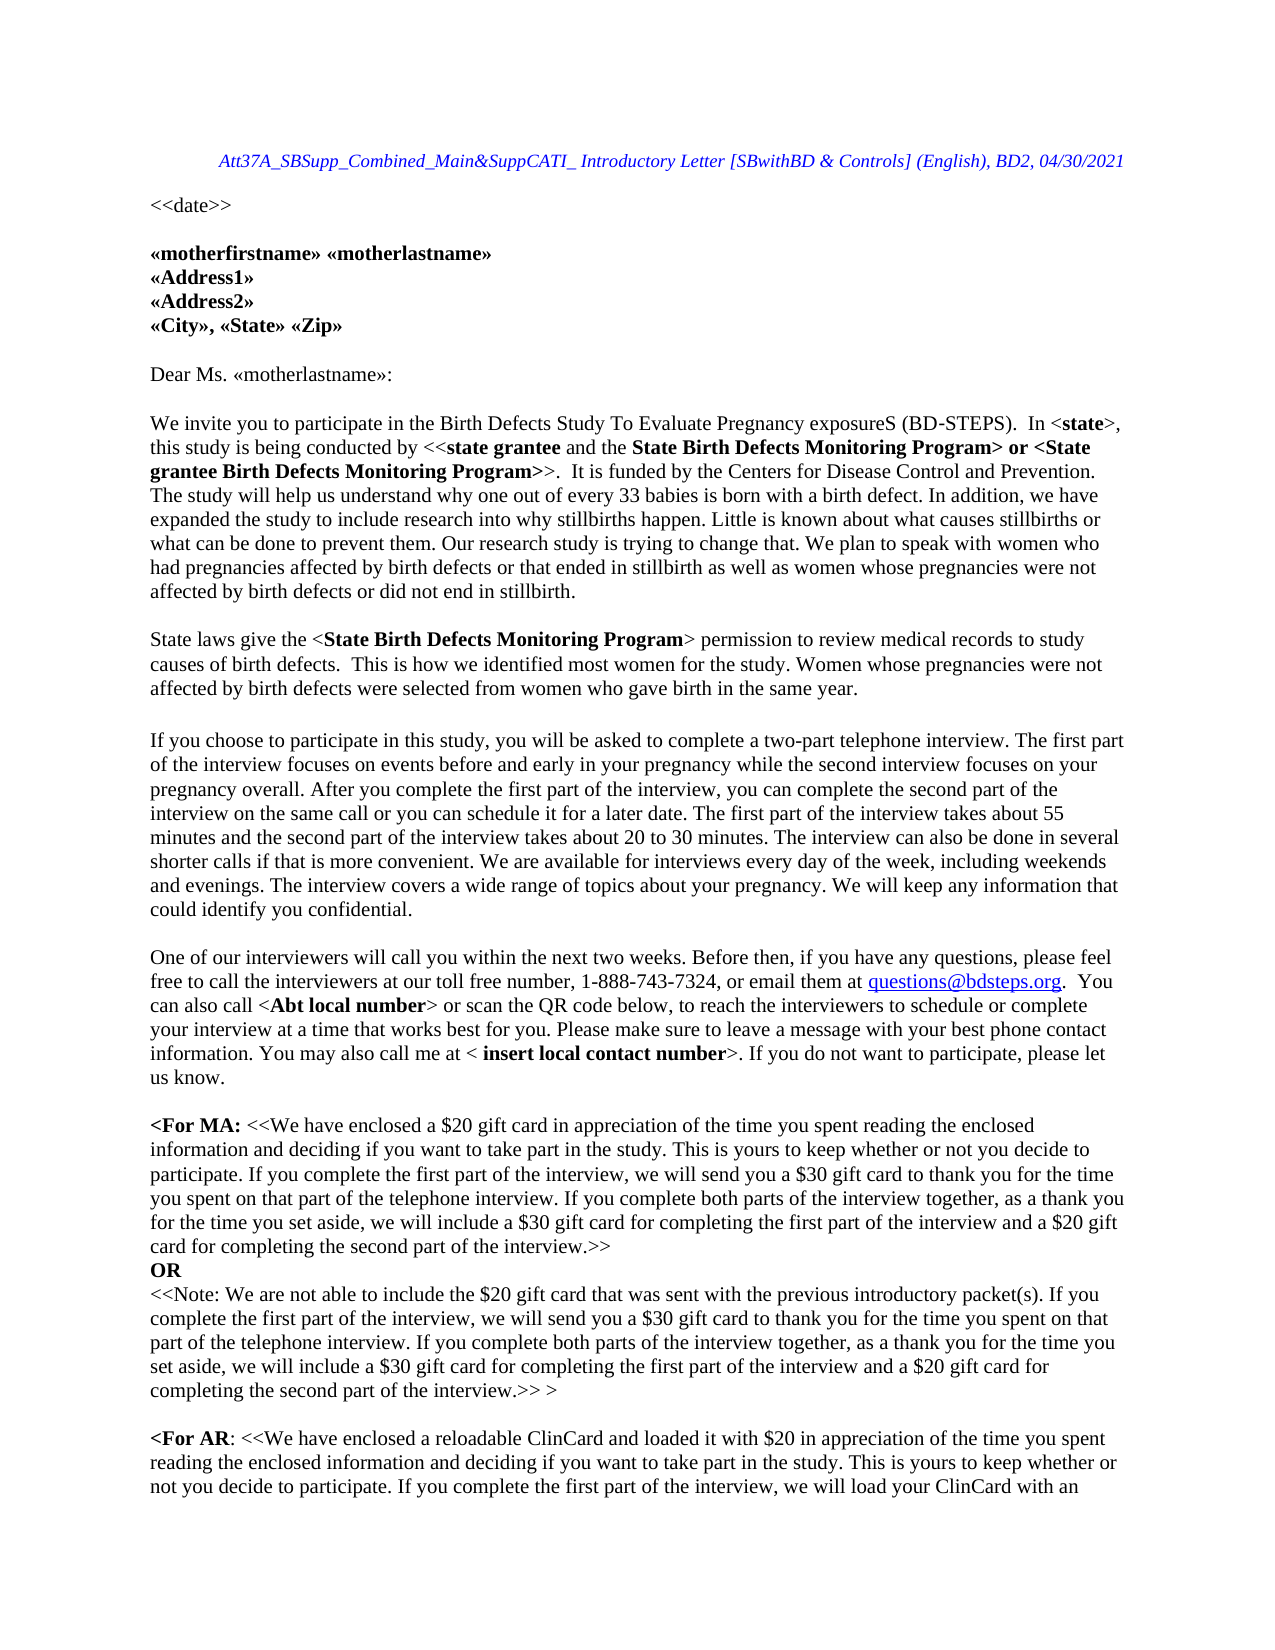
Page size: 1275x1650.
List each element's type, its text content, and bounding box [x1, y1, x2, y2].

text «Address2» [150, 289, 1125, 313]
text If you choose to participate in this study, you will be asked to complete a two-part telephone interview. The first part of the interview focuses on events before and early in your pregnancy while the second interview focuses on your pregnancy overall. After you complete the first part of the interview, you can complete the second part of the interview on the same call or you can schedule it for a later date. The first part of the interview takes about 55 minutes and the second part of the interview takes about 20 to 30 minutes. The interview can also be done in several shorter calls if that is more convenient. We are available for interviews every day of the week, including weekends and evenings. The interview covers a wide range of topics about your pregnancy. We will keep any information that could identify you confidential. [150, 728, 1125, 921]
text Dear Ms. «motherlastname»: [150, 362, 1125, 386]
text <<date>> [150, 193, 1125, 217]
text <<Note: We are not able to include the $20 gift card that was sent with the previous introductory packet(s). If you complete the first part of the interview, we will send you a $30 gift card to thank you for the time you spent on that part of the telephone interview. If you complete both parts of the interview together, as a thank you for the time you set aside, we will include a $30 gift card for completing the first part of the interview and a $20 gift card for completing the second part of the interview.>> > [150, 1282, 1125, 1402]
text We invite you to participate in the Birth Defects Study To Evaluate Pregnancy exposureS (BD‐STEPS). In <state>, this study is being conducted by <<state grantee and the State Birth Defects Monitoring Program> or <State grantee Birth Defects Monitoring Program>>. It is funded by the Centers for Disease Control and Prevention. The study will help us understand why one out of every 33 babies is born with a birth defect. In addition, we have expanded the study to include research into why stillbirths happen. Little is known about what causes stillbirths or what can be done to prevent them. Our research study is trying to change that. We plan to speak with women who had pregnancies affected by birth defects or that ended in stillbirth as well as women whose pregnancies were not affected by birth defects or did not end in stillbirth. [150, 410, 1125, 603]
text OR [150, 1258, 1125, 1282]
text One of our interviewers will call you within the next two weeks. Before then, if you have any questions, please feel free to call the interviewers at our toll free number, 1-888-743-7324, or email them at questions@bdsteps.org. You can also call <Abt local number> or scan the QR code below, to reach the interviewers to schedule or complete your interview at a time that works best for you. Please make sure to leave a message with your best phone contact information. You may also call me at < insert local contact number>. If you do not want to participate, please let us know. [150, 945, 1125, 1089]
text «City», «State» «Zip» [150, 313, 1125, 337]
text Att37A_SBSupp_Combined_Main&SuppCATI_ Introductory Letter [SBwithBD & Controls] (English), BD2, 04/30/2021 [150, 150, 1125, 172]
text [150, 1426, 1125, 1498]
text <For MA: <<We have enclosed a $20 gift card in appreciation of the time you spent reading the enclosed information and deciding if you want to take part in the study. This is yours to keep whether or not you decide to participate. If you complete the first part of the interview, we will send you a $30 gift card to thank you for the time you spent on that part of the telephone interview. If you complete both parts of the interview together, as a thank you for the time you set aside, we will include a $30 gift card for completing the first part of the interview and a $20 gift card for completing the second part of the interview.>> [150, 1113, 1125, 1258]
text «motherfirstname» «motherlastname» [150, 241, 1125, 265]
text «Address1» [150, 265, 1125, 289]
text State laws give the <State Birth Defects Monitoring Program> permission to review medical records to study causes of birth defects. This is how we identified most women for the study. Women whose pregnancies were not affected by birth defects were selected from women who gave birth in the same year. [150, 627, 1125, 699]
